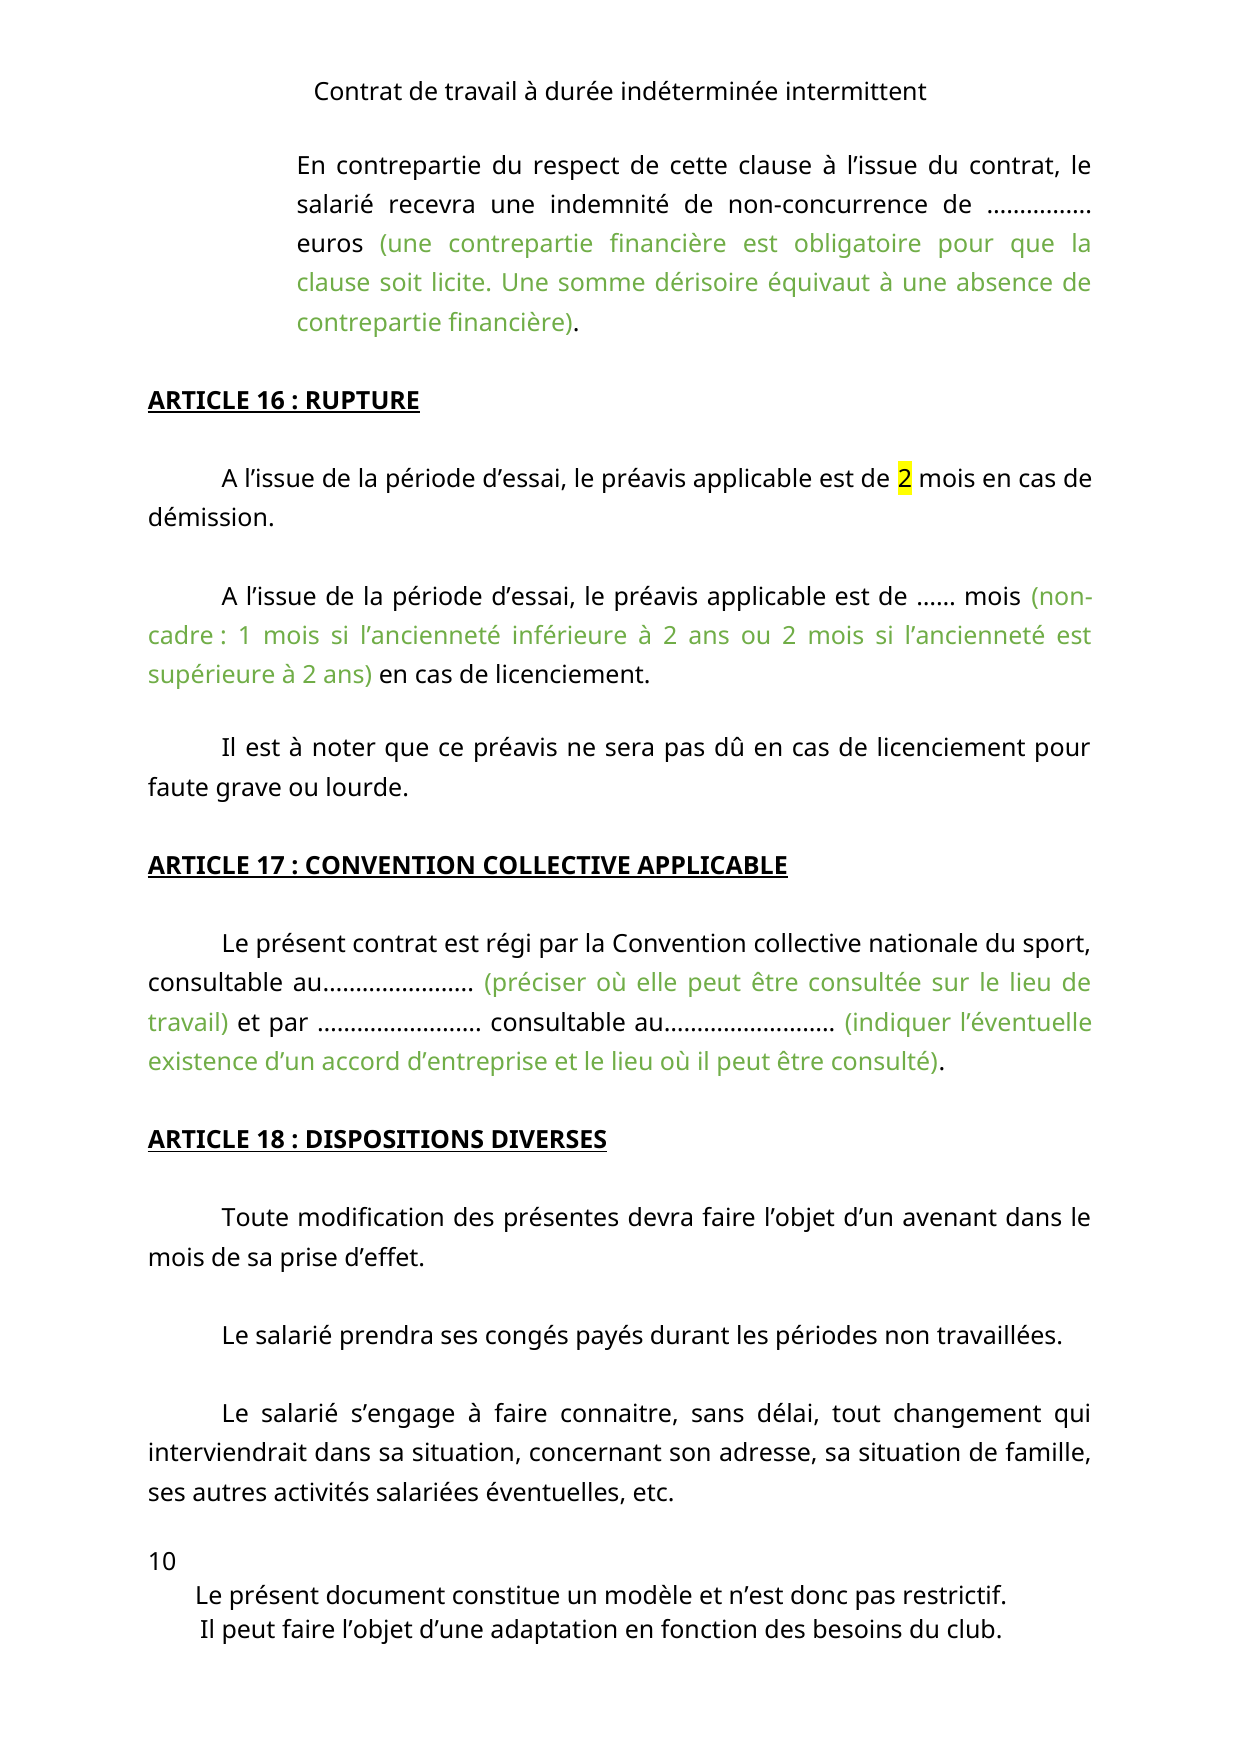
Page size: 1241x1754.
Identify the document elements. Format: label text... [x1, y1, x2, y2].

text A l’issue de la période d’essai, le préavis applicable est de 2 mois en cas de démission. [148, 461, 1093, 534]
text Il est à noter que ce préavis ne sera pas dû en cas de licenciement pour faute grave ou lourde. [148, 730, 1093, 803]
text ARTICLE 18 : DISPOSITIONS DIVERSES [148, 1122, 1093, 1156]
text Le salarié s’engage à faire connaitre, sans délai, tout changement qui interviendrait dans sa situation, concernant son adresse, sa situation de famille, ses autres activités salariées éventuelles, etc. [148, 1396, 1093, 1508]
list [259, 148, 1093, 338]
text ARTICLE 17 : CONVENTION COLLECTIVE APPLICABLE [148, 847, 1093, 882]
text Toute modification des présentes devra faire l’objet d’un avenant dans le mois de sa prise d’effet. [148, 1200, 1093, 1273]
text ARTICLE 16 : RUPTURE [148, 383, 1093, 417]
text A l’issue de la période d’essai, le préavis applicable est de …… mois (non-cadre : 1 mois si l’ancienneté inférieure à 2 ans ou 2 mois si l’ancienneté est supérieure à 2 ans) en cas de licenciement. [148, 578, 1093, 691]
text Le présent contrat est régi par la Convention collective nationale du sport, consultable au………………….. (préciser où elle peut être consultée sur le lieu de travail) et par ……………………. consultable au…………………….. (indiquer l’éventuelle existence d’un accord d’entreprise et le lieu où il peut être consulté). [148, 926, 1093, 1077]
text Le salarié prendra ses congés payés durant les périodes non travaillées. [148, 1317, 1093, 1352]
